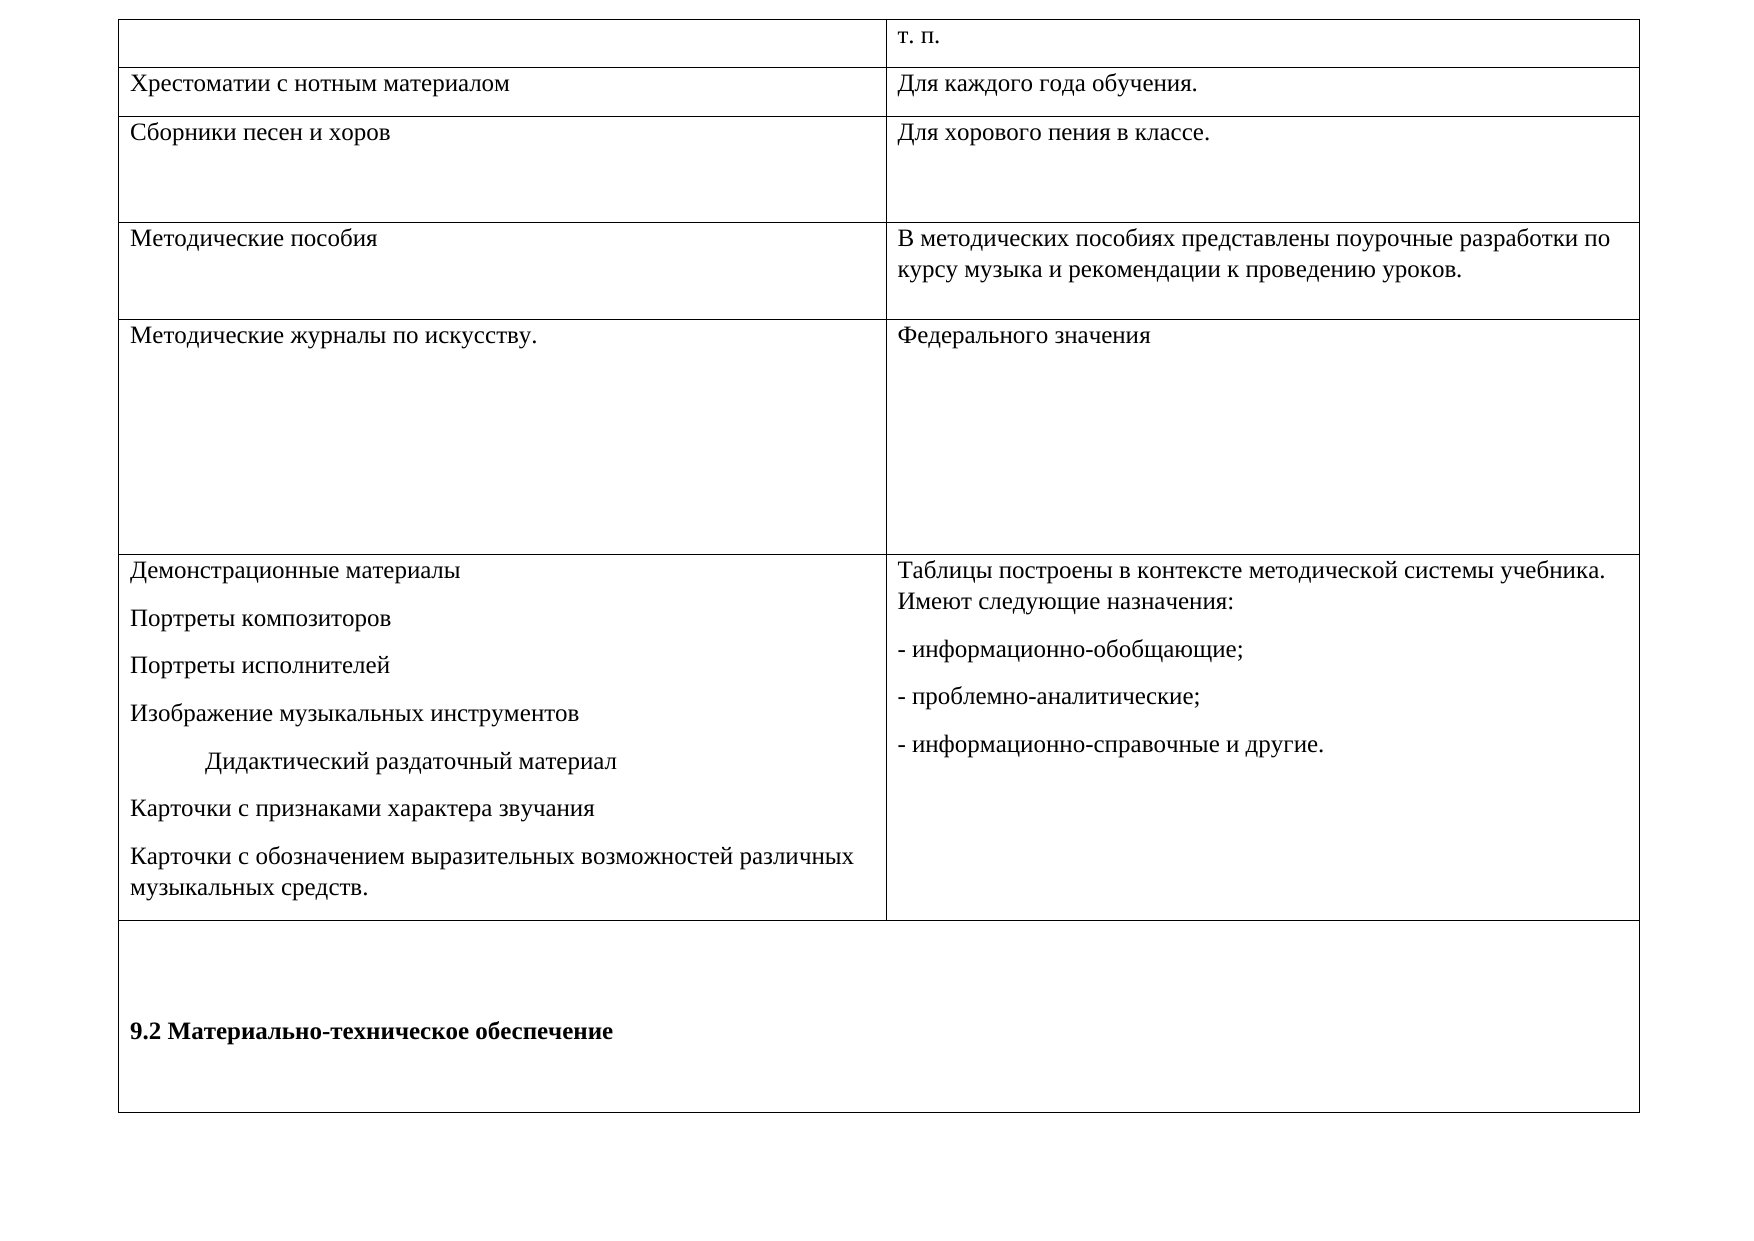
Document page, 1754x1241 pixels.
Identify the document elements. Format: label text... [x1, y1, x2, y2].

table_cell Для хорового пения в классе. [887, 117, 1639, 222]
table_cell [887, 20, 1639, 67]
table_cell Для каждого года обучения. [887, 68, 1639, 116]
table_cell Таблицы построены в контексте методической системы учебника. Имеют следующие назначения: - информационно-обобщающие; - проблемно-аналитические; - информационно-справочные и другие. [887, 555, 1639, 920]
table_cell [119, 20, 886, 67]
table_cell Методические пособия [119, 223, 886, 319]
table_cell Хрестоматии с нотным материалом [119, 68, 886, 116]
table_cell Сборники песен и хоров [119, 117, 886, 222]
table_cell Федерального значения [887, 320, 1639, 554]
table_cell Методические журналы по искусству. [119, 320, 886, 554]
table_cell В методических пособиях представлены поурочные разработки по курсу музыка и рекомендации к проведению уроков. [887, 223, 1639, 319]
table_cell Демонстрационные материалы Портреты композиторов Портреты исполнителей Изображение музыкальных инструментов Дидактический раздаточный материал Карточки с признаками характера звучания Карточки с обозначением выразительных возможностей различных музыкальных средств. [119, 555, 886, 920]
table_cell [119, 921, 1639, 1112]
